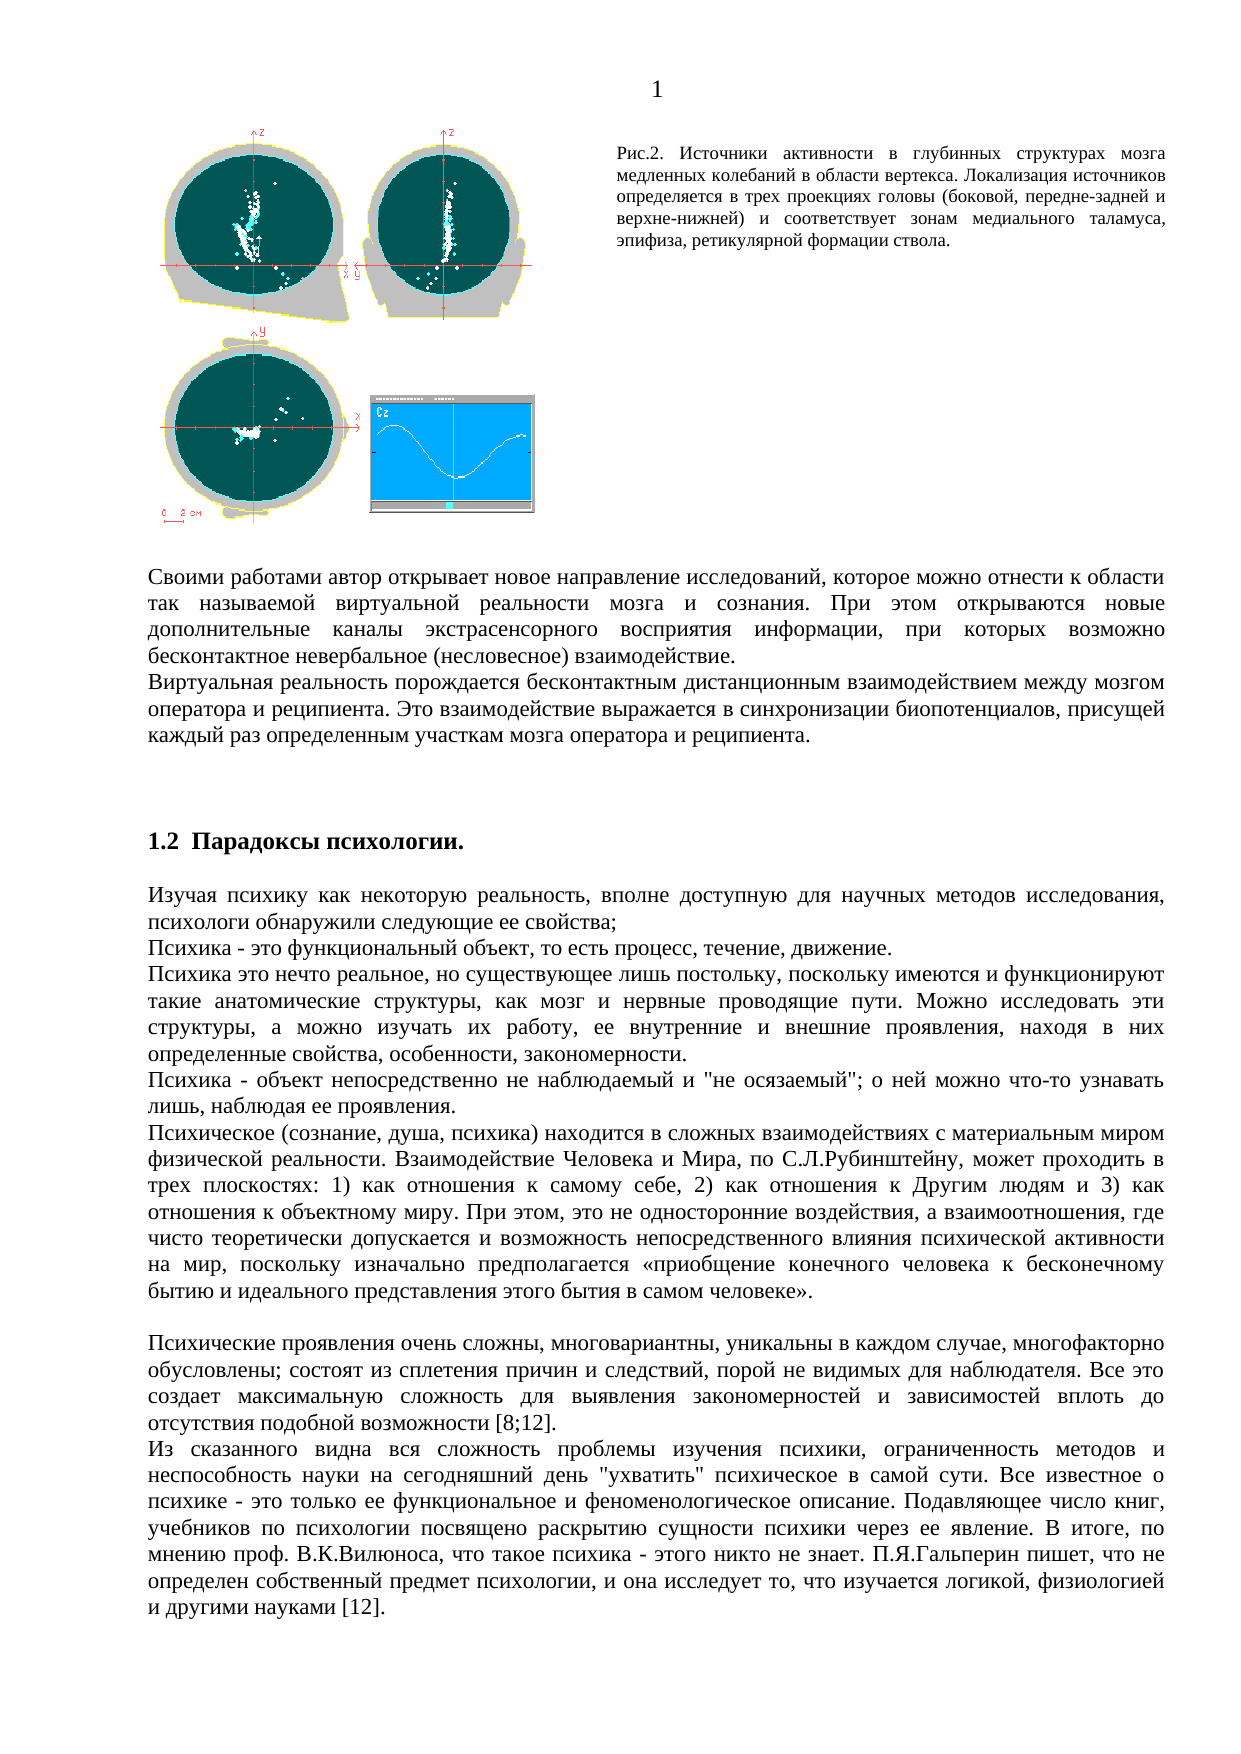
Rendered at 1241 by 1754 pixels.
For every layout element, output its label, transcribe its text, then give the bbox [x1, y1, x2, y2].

text Психика это нечто реальное, но существующее лишь постольку, поскольку имеются и функционируют такие анатомические структуры, как мозг и нервные проводящие пути. Можно исследовать эти структуры, а можно изучать их работу, ее внутренние и внешние проявления, находя в них определенные свойства, особенности, закономерности. [148, 961, 1167, 1066]
text Психика - объект непосредственно не наблюдаемый и "не осязаемый"; о ней можно что-то узнавать лишь, наблюдая ее проявления. [148, 1066, 1167, 1119]
text Изучая психику как некоторую реальность, вполне доступную для научных методов исследования, психологи обнаружили следующие ее свойства; [148, 881, 1167, 934]
text 1.2 Парадоксы психологии. [148, 826, 1167, 855]
text Рис.2. Источники активности в глубинных структурах мозга медленных колебаний в области вертекса. Локализация источников определяется в трех проекциях головы (боковой, передне-задней и верхне-нижней) и соответствует зонам медиального таламуса, эпифиза, ретикулярной формации ствола. [616, 142, 1167, 250]
text Виртуальная реальность порождается бесконтактным дистанционным взаимодействием между мозгом оператора и реципиента. Это взаимодействие выражается в синхронизации биопотенциалов, присущей каждый раз определенным участкам мозга оператора и реципиента. [148, 668, 1167, 747]
text Из сказанного видна вся сложность проблемы изучения психики, ограниченность методов и неспособность науки на сегодняшний день "ухватить" психическое в самой сути. Все известное о психике - это только ее функциональное и феноменологическое описание. Подавляющее число книг, учебников по психологии посвящено раскрытию сущности психики через ее явление. В итоге, по мнению проф. В.К.Вилюноса, что такое психика - этого никто не знает. П.Я.Гальперин пишет, что не определен собственный предмет психологии, и она исследует то, что изучается логикой, физиологией и другими науками [12]. [148, 1435, 1167, 1619]
text Психика - это функциональный объект, то есть процесс, течение, движение. [148, 934, 1167, 961]
text Своими работами автор открывает новое направление исследований, которое можно отнести к области так называемой виртуальной реальности мозга и сознания. При этом открываются новые дополнительные каналы экстрасенсорного восприятия информации, при которых возможно бесконтактное невербальное (несловесное) взаимодействие. [148, 563, 1167, 668]
text Психические проявления очень сложны, многовариантны, уникальны в каждом случае, многофакторно обусловлены; состоят из сплетения причин и следствий, порой не видимых для наблюдателя. Все это создает максимальную сложность для выявления закономерностей и зависимостей вплоть до отсутствия подобной возможности [8;12]. [148, 1329, 1167, 1435]
text Психическое (сознание, душа, психика) находится в сложных взаимодействиях с материальным миром физической реальности. Взаимодействие Человека и Мира, по С.Л.Рубинштейну, может проходить в трех плоскостях: 1) как отношения к самому себе, 2) как отношения к Другим людям и 3) как отношения к объектному миру. При этом, это не односторонние воздействия, а взаимоотношения, где чисто теоретически допускается и возможность непосредственного влияния психической активности на мир, поскольку изначально предполагается «приобщение конечного человека к бесконечному бытию и идеального представления этого бытия в самом человеке». [148, 1119, 1167, 1303]
picture [147, 120, 553, 531]
